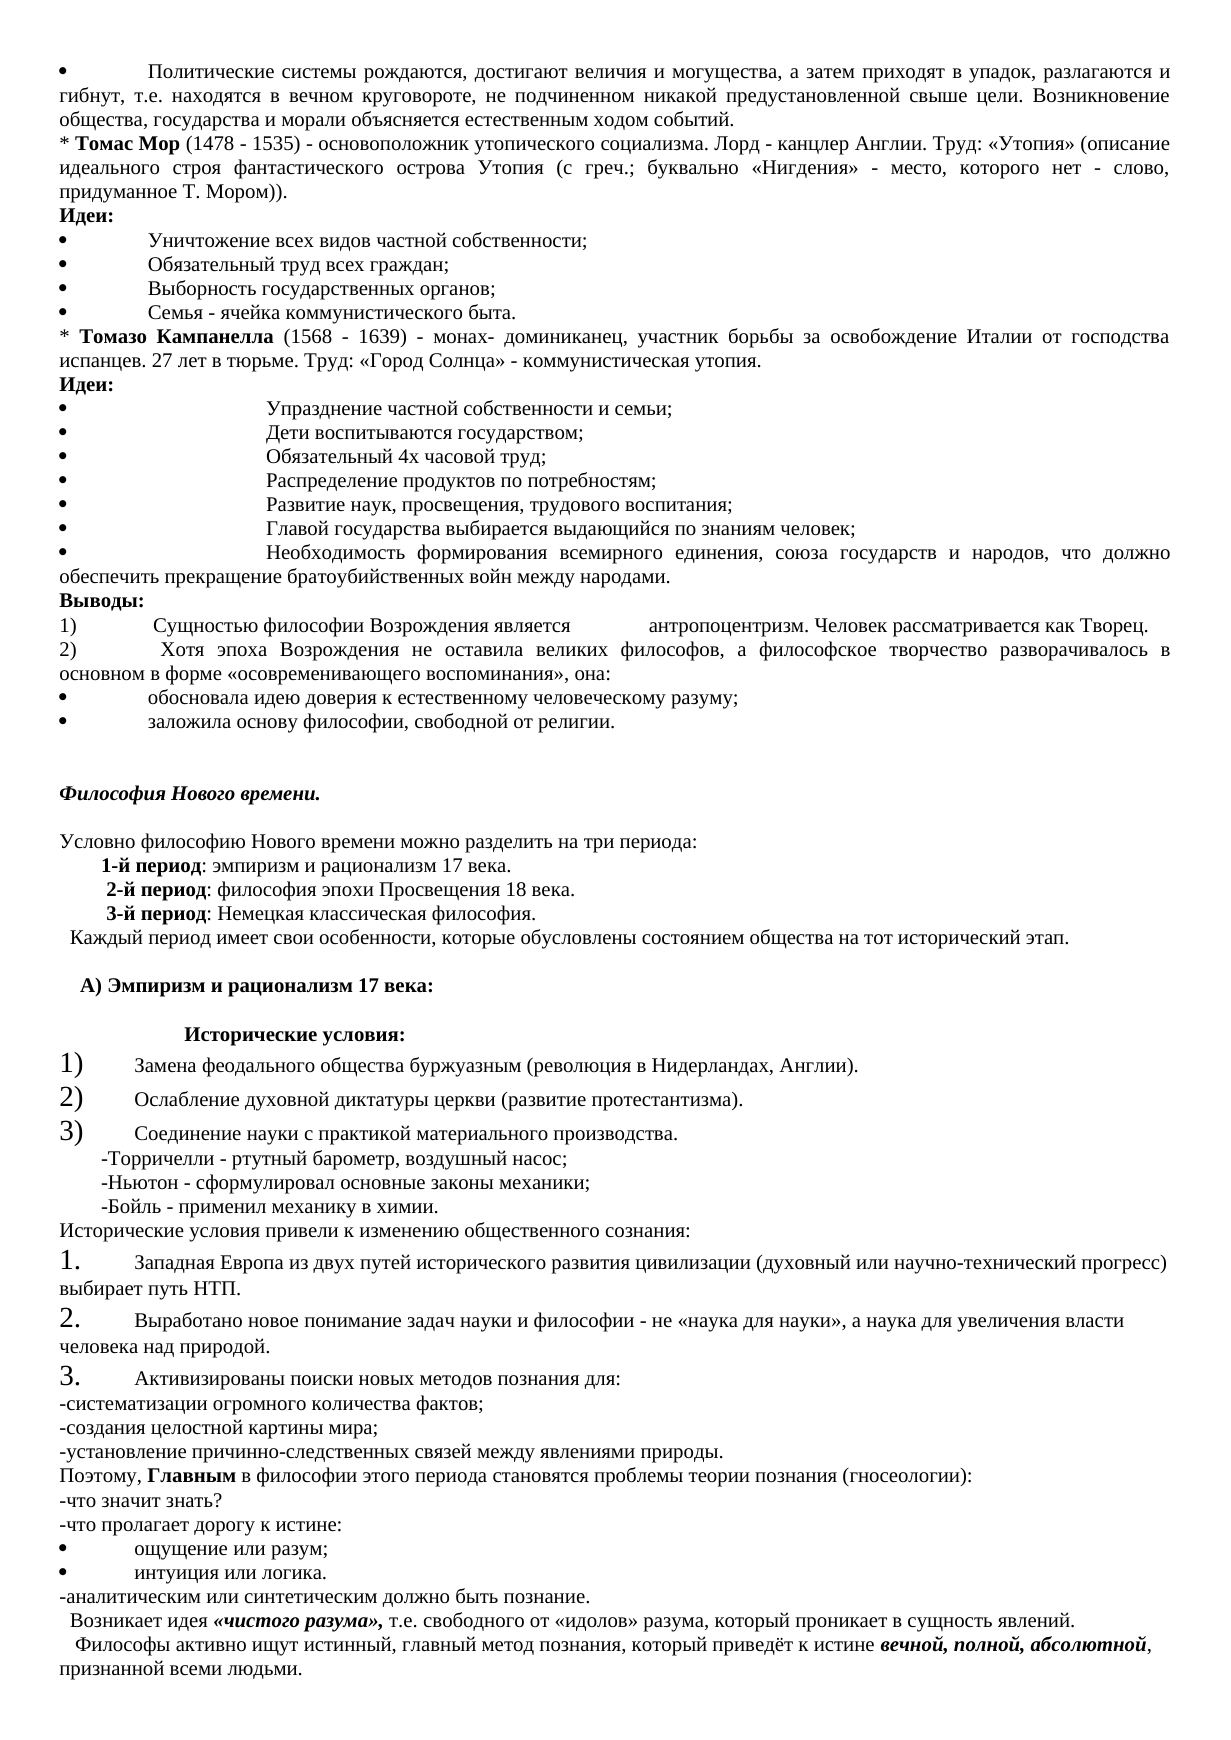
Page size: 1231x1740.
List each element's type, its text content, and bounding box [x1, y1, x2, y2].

list Ослабление духовной диктатуры церкви (развитие протестантизма). [59, 1079, 1171, 1113]
list Выводы: [59, 588, 1171, 612]
list Упразднение частной собственности и семьи; [59, 396, 1171, 420]
list ощущение или разум; [59, 1536, 1171, 1560]
list Дети воспитываются государством; [59, 420, 1171, 444]
list Обязательный труд всех граждан; [59, 252, 1171, 276]
list -установление причинно-следственных связей между явлениями природы. [59, 1439, 1171, 1463]
list Условно философию Нового времени можно разделить на три периода: [59, 829, 1171, 853]
list Выборность государственных органов; [59, 276, 1171, 300]
list Главой государства выбирается выдающийся по знаниям человек; [59, 516, 1171, 540]
list Соединение науки с практикой материального производства. [59, 1113, 1171, 1146]
list Активизированы поиски новых методов познания для: [59, 1358, 1171, 1391]
list интуиция или логика. [59, 1560, 1171, 1584]
list Уничтожение всех видов частной собственности; [59, 227, 1171, 252]
text Исторические условия: [59, 1022, 1171, 1046]
list Хотя эпоха Возрождения не оставила великих философов, а философское творчество разворачивалось в основном в форме «осовременивающего воспоминания», она: [59, 637, 1171, 685]
list Идеи: [59, 203, 1171, 227]
text Каждый период имеет свои особенности, которые обусловлены состоянием общества на тот исторический этап. [59, 925, 1171, 949]
list -систематизации огромного количества фактов; [59, 1391, 1171, 1415]
text А) Эмпиризм и рационализм 17 века: [59, 973, 1171, 997]
list * Томас Мор (1478 - 1535) - основоположник утопического социализма. Лорд - канцлер Англии. Труд: «Утопия» (описание идеального строя фантастического острова Утопия (с греч.; буквально «Нигдения» - место, которого нет - слово, придуманное Т. Мором)). [59, 131, 1171, 203]
text 3-й период: Немецкая классическая философия. [59, 901, 1171, 925]
list заложила основу философии, свободной от религии. [59, 709, 1171, 733]
list -Торричелли - ртутный барометр, воздушный насос; [59, 1146, 1171, 1170]
text 2-й период: философия эпохи Просвещения 18 века. [59, 877, 1171, 901]
list Необходимость формирования всемирного единения, союза государств и народов, что должно обеспечить прекращение братоубийственных войн между народами. [59, 540, 1171, 588]
list Распределение продуктов по потребностям; [59, 468, 1171, 492]
list * Томазо Кампанелла (1568 - 1639) - монах- доминиканец, участник борьбы за освобождение Италии от господства испанцев. 27 лет в тюрьме. Труд: «Город Солнца» - коммунистическая утопия. [59, 324, 1171, 372]
list Политические системы рождаются, достигают величия и могущества, а затем приходят в упадок, разлагаются и гибнут, т.е. находятся в вечном круговороте, не подчиненном никакой предустановленной свыше цели. Возникновение общества, государства и морали объясняется естественным ходом событий. [59, 59, 1171, 131]
list Западная Европа из двух путей исторического развития цивилизации (духовный или научно-технический прогресс) выбирает путь НТП. [59, 1242, 1171, 1300]
list Обязательный 4х часовой труд; [59, 444, 1171, 468]
list Поэтому, Главным в философии этого периода становятся проблемы теории познания (гносеологии): [59, 1463, 1171, 1487]
list Философы активно ищут истинный, главный метод познания, который приведёт к истине вечной, полной, абсолютной, признанной всеми людьми. [59, 1632, 1171, 1680]
list -что значит знать? [59, 1487, 1171, 1512]
list -Бойль - применил механику в химии. [59, 1194, 1171, 1218]
list Возникает идея «чистого разума», т.е. свободного от «идолов» разума, который проникает в сущность явлений. [59, 1608, 1171, 1632]
list обосновала идею доверия к естественному человеческому разуму; [59, 685, 1171, 709]
subtitle Философия Нового времени. [59, 781, 1171, 805]
list Идеи: [59, 372, 1171, 396]
list -Ньютон - сформулировал основные законы механики; [59, 1170, 1171, 1194]
text 1-й период: эмпиризм и рационализм 17 века. [59, 853, 1171, 877]
list Сущностью философии Возрождения является антропоцентризм. Человек рассматривается как Творец. [59, 612, 1171, 637]
list Исторические условия привели к изменению общественного сознания: [59, 1218, 1171, 1242]
list Семья - ячейка коммунистического быта. [59, 300, 1171, 324]
list -аналитическим или синтетическим должно быть познание. [59, 1584, 1171, 1608]
list Выработано новое понимание задач науки и философии - не «наука для науки», а наука для увеличения власти человека над природой. [59, 1300, 1171, 1358]
list Развитие наук, просвещения, трудового воспитания; [59, 492, 1171, 516]
list Замена феодального общества буржуазным (революция в Нидерландах, Англии). [59, 1046, 1171, 1079]
list -что пролагает дорогу к истине: [59, 1512, 1171, 1536]
list -создания целостной картины мира; [59, 1415, 1171, 1439]
